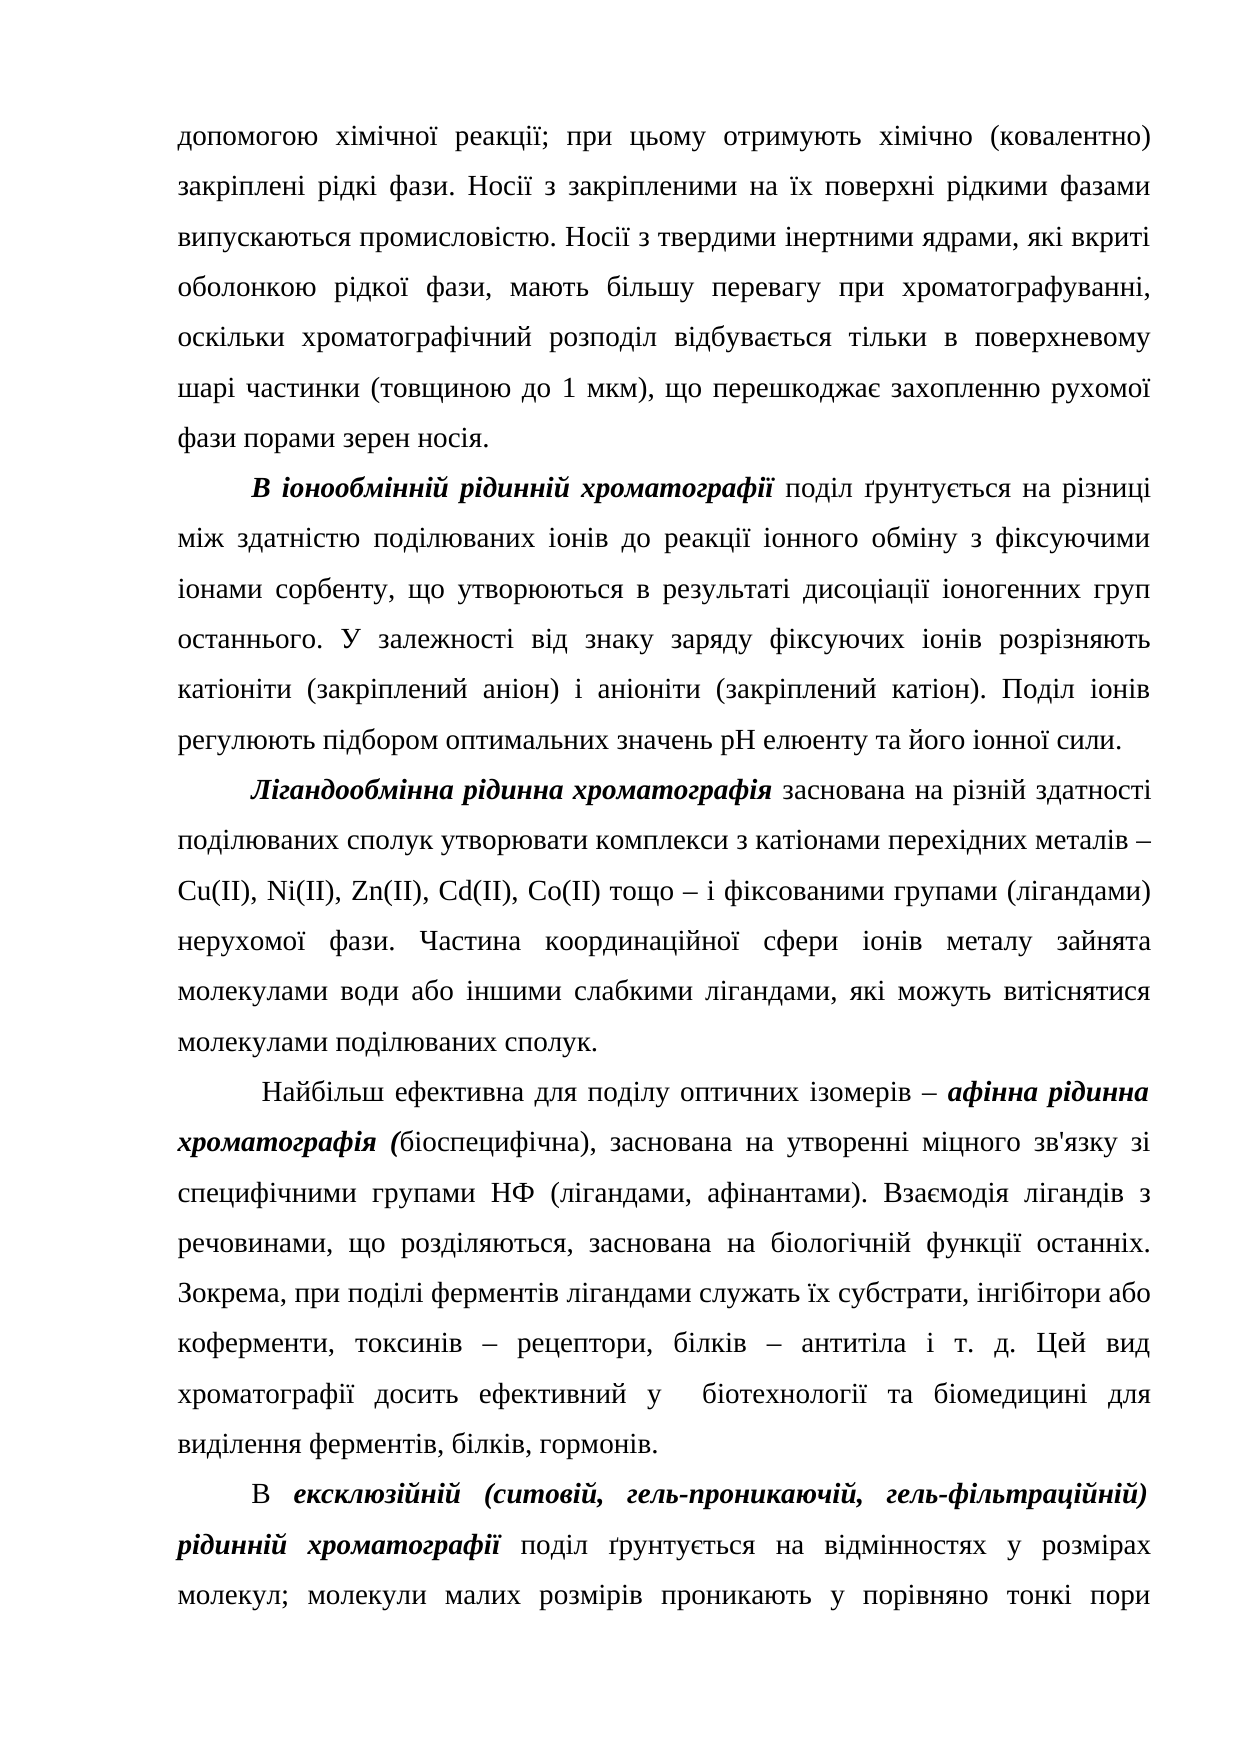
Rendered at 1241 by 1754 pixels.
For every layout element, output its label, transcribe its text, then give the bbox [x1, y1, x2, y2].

text Найбільш ефективна для поділу оптичних ізомерів – афінна рідинна хроматографія (біоспецифічна), заснована на утворенні міцного зв'язку зі специфічними групами НФ (лігандами, афінантами). Взаємодія лігандів з речовинами, що розділяються, заснована на біологічній функції останніх. Зокрема, при поділі ферментів лігандами служать їх субстрати, інгібітори або коферменти, токсинів – рецептори, білків – антитіла і т. д. Цей вид хроматографії досить ефективний у біотехнології та біомедицині для виділення ферментів, білків, гормонів. [177, 1074, 1152, 1460]
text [177, 1477, 1152, 1611]
text В іонообмінній рідинній хроматографії поділ ґрунтується на різниці між здатністю поділюваних іонів до реакції іонного обміну з фіксуючими іонами сорбенту, що утворюються в результаті дисоціації іоногенних груп останнього. У залежності від знаку заряду фіксуючих іонів розрізняють катіоніти (закріплений аніон) і аніоніти (закріплений катіон). Поділ іонів регулюють підбором оптимальних значень рН елюенту та його іонної сили. [177, 470, 1152, 755]
text Лігандообмінна рідинна хроматографія заснована на різній здатності поділюваних сполук утворювати комплекси з катіонами перехідних металів – Cu(II), Ni(II), Zn(II), Cd(II), Co(II) тощо – і фіксованими групами (лігандами) нерухомої фази. Частина координаційної сфери іонів металу зайнята молекулами води або іншими слабкими лігандами, які можуть витіснятися молекулами поділюваних сполук. [177, 772, 1152, 1057]
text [177, 118, 1152, 453]
